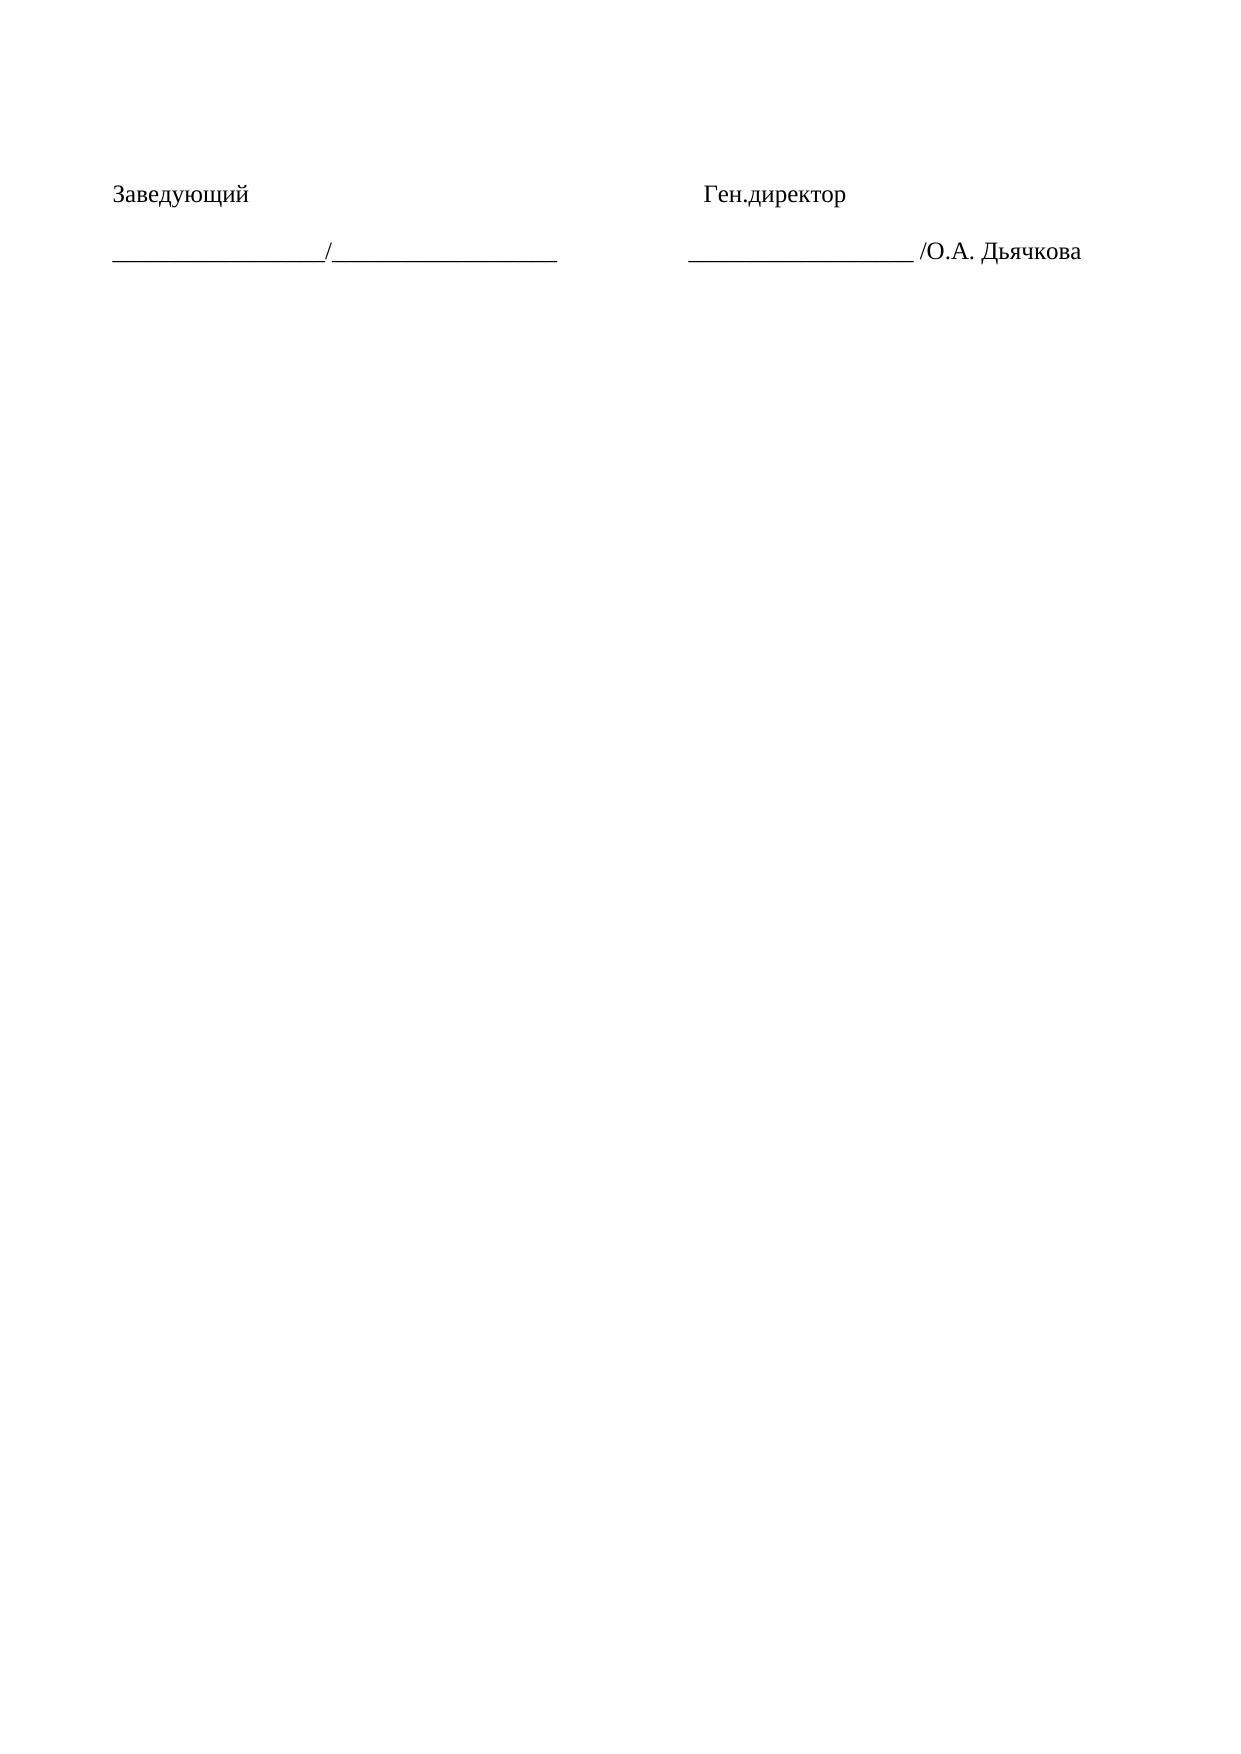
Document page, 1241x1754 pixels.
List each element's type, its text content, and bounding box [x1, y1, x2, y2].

text Заведующий Ген.директор [112, 179, 1128, 207]
text _________________/__________________ __________________ /О.А. Дьячкова [112, 236, 1128, 265]
